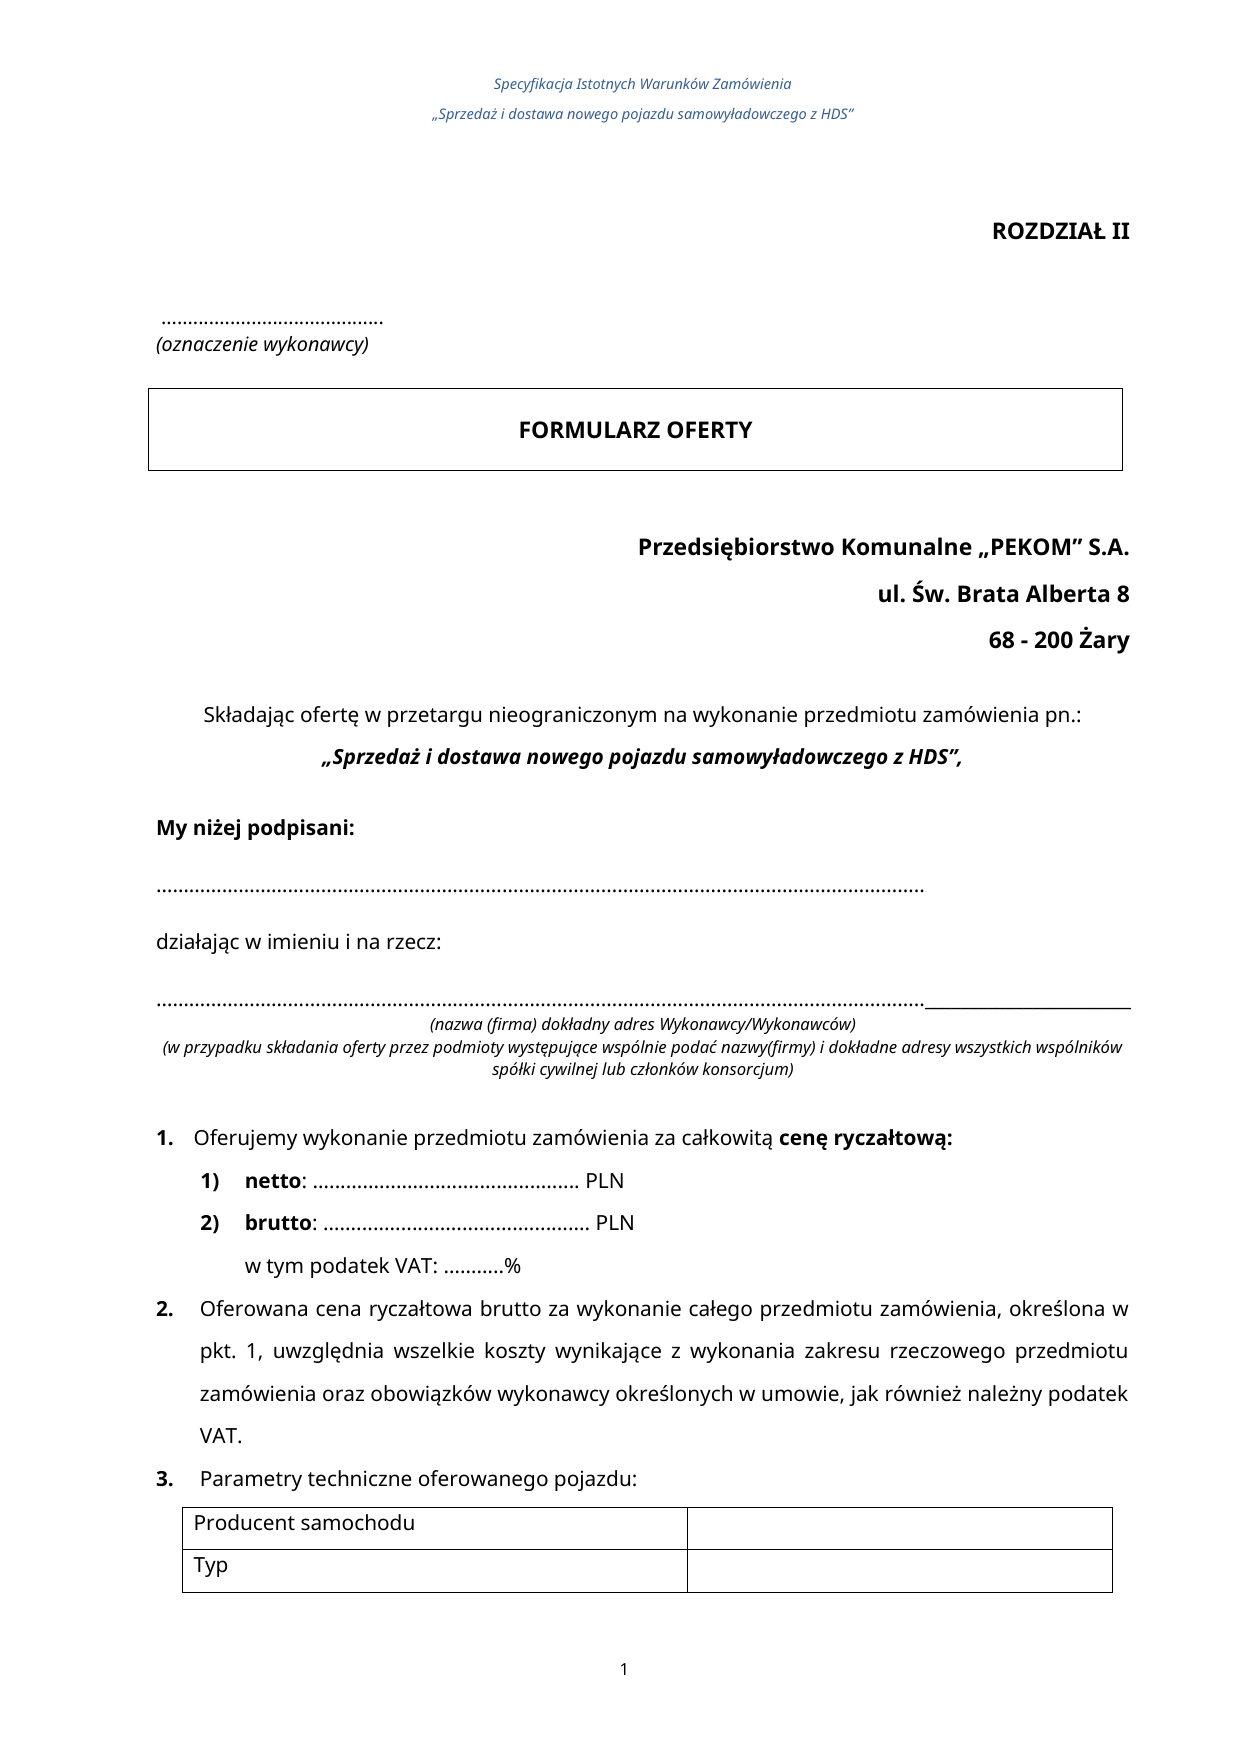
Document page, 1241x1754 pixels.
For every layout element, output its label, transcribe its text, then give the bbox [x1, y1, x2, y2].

text ROZDZIAŁ II [156, 215, 1130, 246]
text (nazwa (firma) dokładny adres Wykonawcy/Wykonawców) [156, 1012, 1130, 1035]
table_header Producent samochodu [183, 1508, 687, 1549]
text ………………………………………………………………………………………………………………………….. [156, 984, 1130, 1012]
text „Sprzedaż i dostawa nowego pojazdu samowyładowczego z HDS”, [156, 742, 1130, 771]
list Oferowana cena ryczałtowa brutto za wykonanie całego przedmiotu zamówienia, określona w pkt. 1, uwzględnia wszelkie koszty wynikające z wykonania zakresu rzeczowego przedmiotu zamówienia oraz obowiązków wykonawcy określonych w umowie, jak również należny podatek VAT. [156, 1294, 1130, 1450]
text (w przypadku składania oferty przez podmioty występujące wspólnie podać nazwy(firmy) i dokładne adresy wszystkich wspólników spółki cywilnej lub członków konsorcjum) [156, 1035, 1130, 1081]
list Parametry techniczne oferowanego pojazdu: [156, 1464, 1130, 1492]
text 68 - 200 Żary [156, 624, 1130, 656]
list brutto: …............................................. PLN [200, 1208, 1130, 1237]
table_cell [688, 1550, 1112, 1592]
list Oferujemy wykonanie przedmiotu zamówienia za całkowitą cenę ryczałtową: [156, 1123, 1130, 1152]
text działając w imieniu i na rzecz: [156, 927, 1130, 956]
text .......................................... [156, 303, 1130, 330]
table_header FORMULARZ OFERTY [149, 389, 1122, 470]
text ………………………………………………………………………………………………………………………….. [156, 870, 1130, 899]
text (oznaczenie wykonawcy) [156, 330, 1130, 357]
table_header [688, 1508, 1112, 1549]
text w tym podatek VAT: ………..% [244, 1251, 1130, 1279]
text ul. Św. Brata Alberta 8 [156, 578, 1130, 609]
text Przedsiębiorstwo Komunalne „PEKOM” S.A. [156, 531, 1130, 562]
table_cell Typ [183, 1550, 687, 1592]
text Składając ofertę w przetargu nieograniczonym na wykonanie przedmiotu zamówienia pn.: [156, 700, 1130, 728]
list netto: …............................................. PLN [200, 1166, 1130, 1194]
text My niżej podpisani: [156, 813, 1130, 842]
